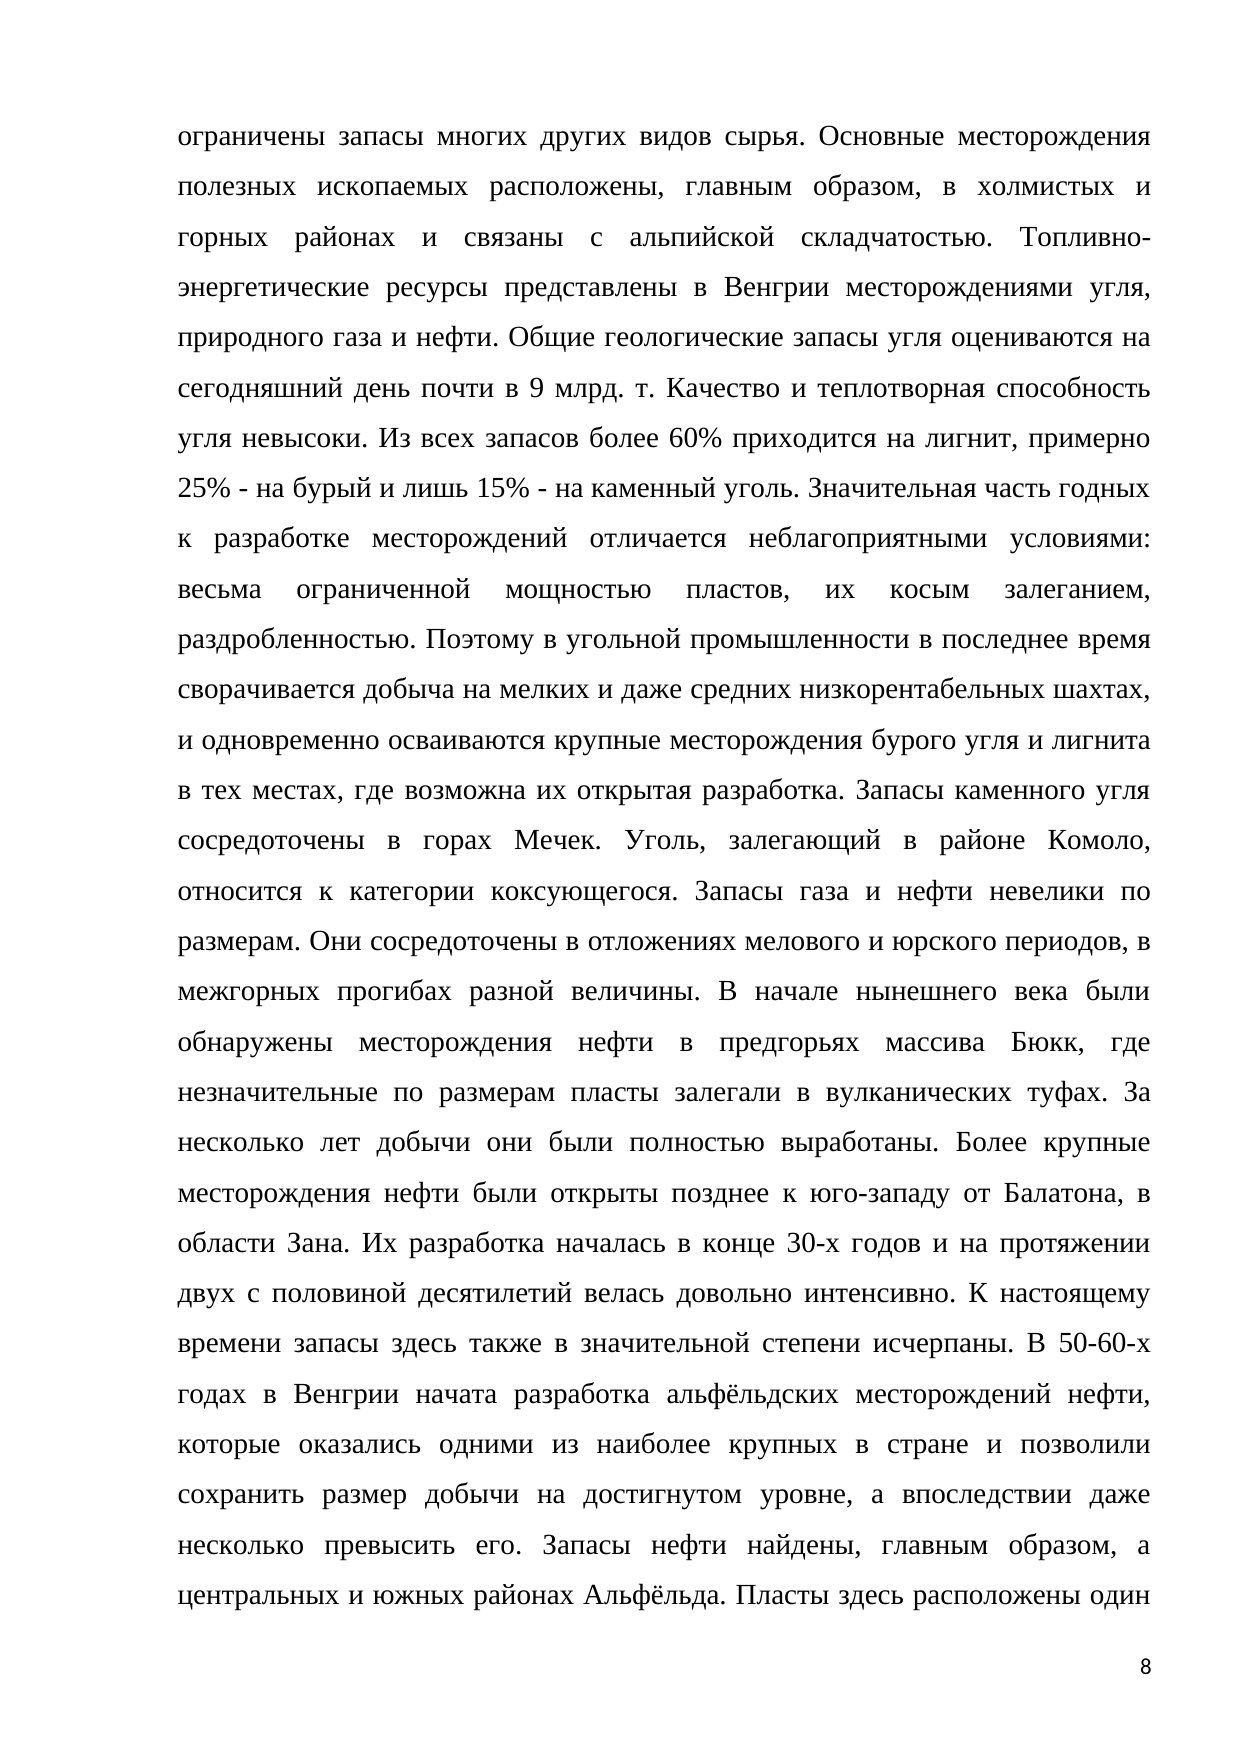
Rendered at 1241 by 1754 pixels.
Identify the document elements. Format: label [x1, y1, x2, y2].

text [177, 118, 1152, 1611]
